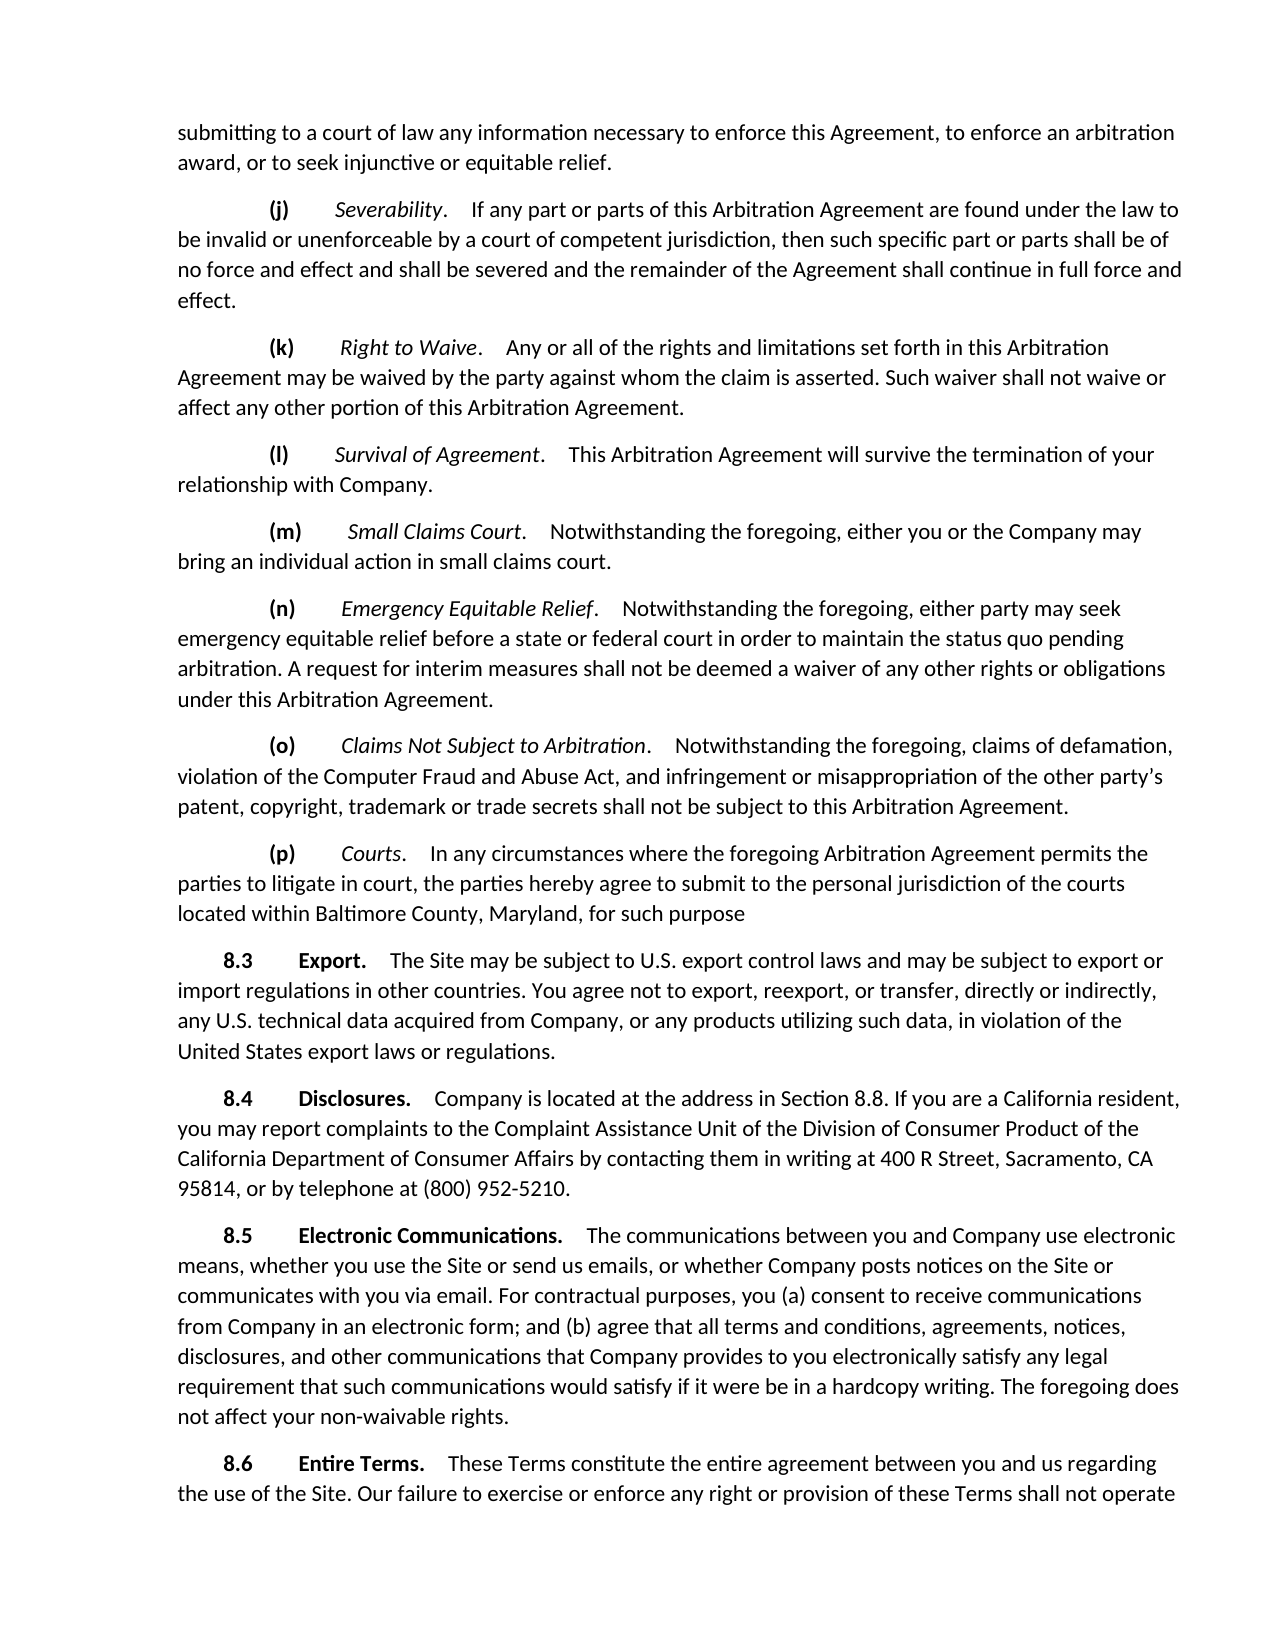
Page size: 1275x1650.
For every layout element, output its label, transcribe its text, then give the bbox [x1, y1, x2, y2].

text (k) Right to Waive. Any or all of the rights and limitations set forth in this Arbitration Agreement may be waived by the party against whom the claim is asserted. Such waiver shall not waive or affect any other portion of this Arbitration Agreement. [177, 333, 1186, 421]
text 8.3 Export. The Site may be subject to U.S. export control laws and may be subject to export or import regulations in other countries. You agree not to export, reexport, or transfer, directly or indirectly, any U.S. technical data acquired from Company, or any products utilizing such data, in violation of the United States export laws or regulations. [177, 946, 1186, 1065]
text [177, 118, 1186, 176]
text (n) Emergency Equitable Relief. Notwithstanding the foregoing, either party may seek emergency equitable relief before a state or federal court in order to maintain the status quo pending arbitration. A request for interim measures shall not be deemed a waiver of any other rights or obligations under this Arbitration Agreement. [177, 594, 1186, 713]
text 8.4 Disclosures. Company is located at the address in Section 8.8. If you are a California resident, you may report complaints to the Complaint Assistance Unit of the Division of Consumer Product of the California Department of Consumer Affairs by contacting them in writing at 400 R Street, Sacramento, CA 95814, or by telephone at (800) 952-5210. [177, 1084, 1186, 1202]
text (p) Courts. In any circumstances where the foregoing Arbitration Agreement permits the parties to litigate in court, the parties hereby agree to submit to the personal jurisdiction of the courts located within Baltimore County, Maryland, for such purpose [177, 839, 1186, 927]
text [177, 1449, 1186, 1508]
text (j) Severability. If any part or parts of this Arbitration Agreement are found under the law to be invalid or unenforceable by a court of competent jurisdiction, then such specific part or parts shall be of no force and effect and shall be severed and the remainder of the Agreement shall continue in full force and effect. [177, 195, 1186, 314]
text (l) Survival of Agreement. This Arbitration Agreement will survive the termination of your relationship with Company. [177, 440, 1186, 498]
text 8.5 Electronic Communications. The communications between you and Company use electronic means, whether you use the Site or send us emails, or whether Company posts notices on the Site or communicates with you via email. For contractual purposes, you (a) consent to receive communications from Company in an electronic form; and (b) agree that all terms and conditions, agreements, notices, disclosures, and other communications that Company provides to you electronically satisfy any legal requirement that such communications would satisfy if it were be in a hardcopy writing. The foregoing does not affect your non-waivable rights. [177, 1221, 1186, 1431]
text (m) Small Claims Court. Notwithstanding the foregoing, either you or the Company may bring an individual action in small claims court. [177, 517, 1186, 575]
text (o) Claims Not Subject to Arbitration. Notwithstanding the foregoing, claims of defamation, violation of the Computer Fraud and Abuse Act, and infringement or misappropriation of the other party’s patent, copyright, trademark or trade secrets shall not be subject to this Arbitration Agreement. [177, 732, 1186, 820]
